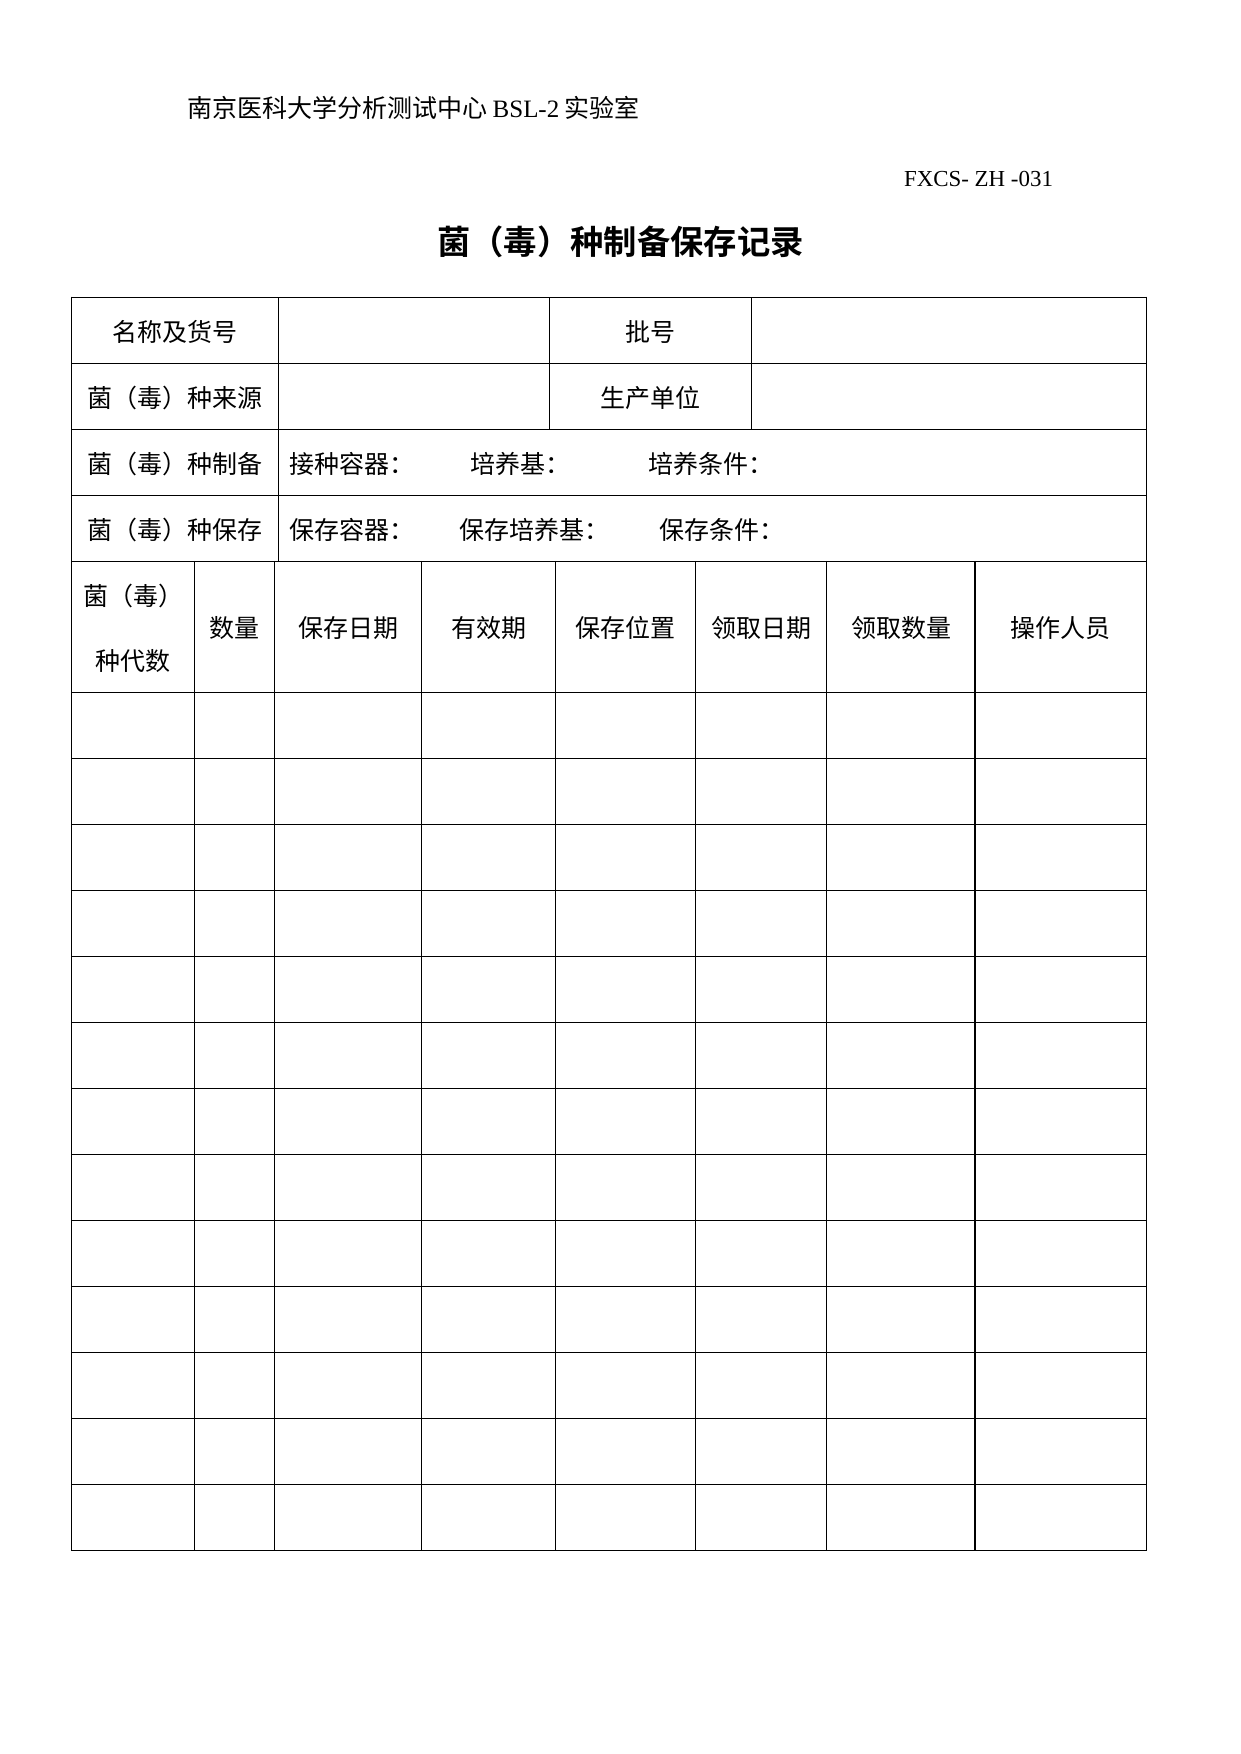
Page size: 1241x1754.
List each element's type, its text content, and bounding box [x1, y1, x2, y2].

table_cell [275, 759, 421, 824]
table_cell [827, 1089, 974, 1154]
table_cell [827, 957, 974, 1022]
table_cell [556, 693, 695, 758]
table_cell [72, 825, 194, 890]
table_cell [422, 1023, 555, 1088]
table_cell 领取日期 [696, 562, 826, 692]
table_cell [556, 1023, 695, 1088]
table_cell [195, 1353, 274, 1418]
table_cell [195, 957, 274, 1022]
table_cell [556, 1155, 695, 1220]
table_cell [275, 1485, 421, 1550]
table_cell [696, 1419, 826, 1484]
table_cell [275, 693, 421, 758]
table_cell [275, 891, 421, 956]
table_cell [195, 891, 274, 956]
table_cell [696, 1221, 826, 1286]
table_cell [556, 1089, 695, 1154]
table_cell [556, 1419, 695, 1484]
table_cell [72, 1023, 194, 1088]
table_cell [195, 825, 274, 890]
table_cell [827, 693, 974, 758]
table_cell [827, 759, 974, 824]
table_cell [556, 957, 695, 1022]
table_cell [827, 1221, 974, 1286]
table_cell [275, 1023, 421, 1088]
table_cell 保存容器： 保存培养基： 保存条件： [279, 496, 1146, 561]
table_cell [72, 1353, 194, 1418]
table_header [752, 298, 1146, 363]
table_cell [275, 1287, 421, 1352]
table_cell [696, 1089, 826, 1154]
table_cell [275, 1089, 421, 1154]
table_cell [422, 1419, 555, 1484]
table_cell 菌（毒）种制备 [72, 430, 278, 495]
table_cell [696, 1023, 826, 1088]
table_cell [72, 759, 194, 824]
table_cell [827, 1023, 974, 1088]
table_cell [422, 957, 555, 1022]
table_cell [195, 1485, 274, 1550]
table_cell [72, 1287, 194, 1352]
table_cell [195, 1419, 274, 1484]
table_cell [275, 1353, 421, 1418]
table_cell 菌（毒）种代数 [72, 562, 194, 692]
table_cell [827, 825, 974, 890]
table_cell [976, 1089, 1146, 1154]
table_cell [696, 825, 826, 890]
table_cell [696, 1155, 826, 1220]
table_cell [556, 825, 695, 890]
table_cell [976, 1485, 1146, 1550]
table_cell 操作人员 [976, 562, 1146, 692]
table_cell [72, 693, 194, 758]
table_cell [976, 891, 1146, 956]
table_cell [422, 825, 555, 890]
table_cell 保存位置 [556, 562, 695, 692]
table_header [279, 298, 549, 363]
table_cell [422, 759, 555, 824]
table_cell [556, 759, 695, 824]
table_cell [195, 1221, 274, 1286]
table_cell [422, 1155, 555, 1220]
table_cell [976, 1287, 1146, 1352]
table_header 名称及货号 [72, 298, 278, 363]
table_cell [195, 693, 274, 758]
table_cell [72, 1089, 194, 1154]
table_header 批号 [550, 298, 751, 363]
table_cell [976, 759, 1146, 824]
table_cell 有效期 [422, 562, 555, 692]
table_cell [72, 1485, 194, 1550]
table_cell 数量 [195, 562, 274, 692]
table_cell [422, 1485, 555, 1550]
table_cell [556, 1221, 695, 1286]
table_cell [696, 957, 826, 1022]
table_cell [275, 1155, 421, 1220]
table_cell 接种容器： 培养基： 培养条件： [279, 430, 1146, 495]
table_cell [976, 1353, 1146, 1418]
table_cell [827, 1287, 974, 1352]
table_cell [696, 693, 826, 758]
table_cell [72, 891, 194, 956]
table_cell [696, 1485, 826, 1550]
table_cell [827, 891, 974, 956]
table_cell [275, 957, 421, 1022]
table_cell [976, 1419, 1146, 1484]
table_cell [976, 1155, 1146, 1220]
table_cell [72, 1221, 194, 1286]
table_cell [556, 1485, 695, 1550]
table_cell [976, 957, 1146, 1022]
table_cell [195, 759, 274, 824]
table_cell [827, 1485, 974, 1550]
table_cell [976, 1023, 1146, 1088]
table_cell [827, 1419, 974, 1484]
table_cell [275, 1419, 421, 1484]
table_cell [275, 825, 421, 890]
table_cell [422, 1287, 555, 1352]
text 菌（毒）种制备保存记录 [187, 208, 1053, 273]
table_cell [275, 1221, 421, 1286]
table_cell [976, 825, 1146, 890]
table_cell [279, 364, 549, 429]
table_cell [696, 759, 826, 824]
table_cell [72, 1155, 194, 1220]
table_cell [696, 891, 826, 956]
table_cell 菌（毒）种来源 [72, 364, 278, 429]
table_cell [976, 693, 1146, 758]
table_cell [976, 1221, 1146, 1286]
table_cell [195, 1023, 274, 1088]
table_cell [696, 1353, 826, 1418]
text FXCS- ZH -031 [187, 162, 1053, 194]
table_cell [752, 364, 1146, 429]
table_cell 领取数量 [827, 562, 974, 692]
table_cell [696, 1287, 826, 1352]
table_cell [422, 1089, 555, 1154]
table_cell 保存日期 [275, 562, 421, 692]
table_cell [556, 1287, 695, 1352]
table_cell [827, 1353, 974, 1418]
table_cell [72, 957, 194, 1022]
table_cell [195, 1089, 274, 1154]
table_cell 菌（毒）种保存 [72, 496, 278, 561]
table_cell [195, 1287, 274, 1352]
table_cell [72, 1419, 194, 1484]
table_cell [422, 1221, 555, 1286]
table_cell [422, 891, 555, 956]
table_cell 生产单位 [550, 364, 751, 429]
table_cell [195, 1155, 274, 1220]
table_cell [422, 1353, 555, 1418]
table_cell [827, 1155, 974, 1220]
table_cell [422, 693, 555, 758]
table_cell [556, 891, 695, 956]
table_cell [556, 1353, 695, 1418]
